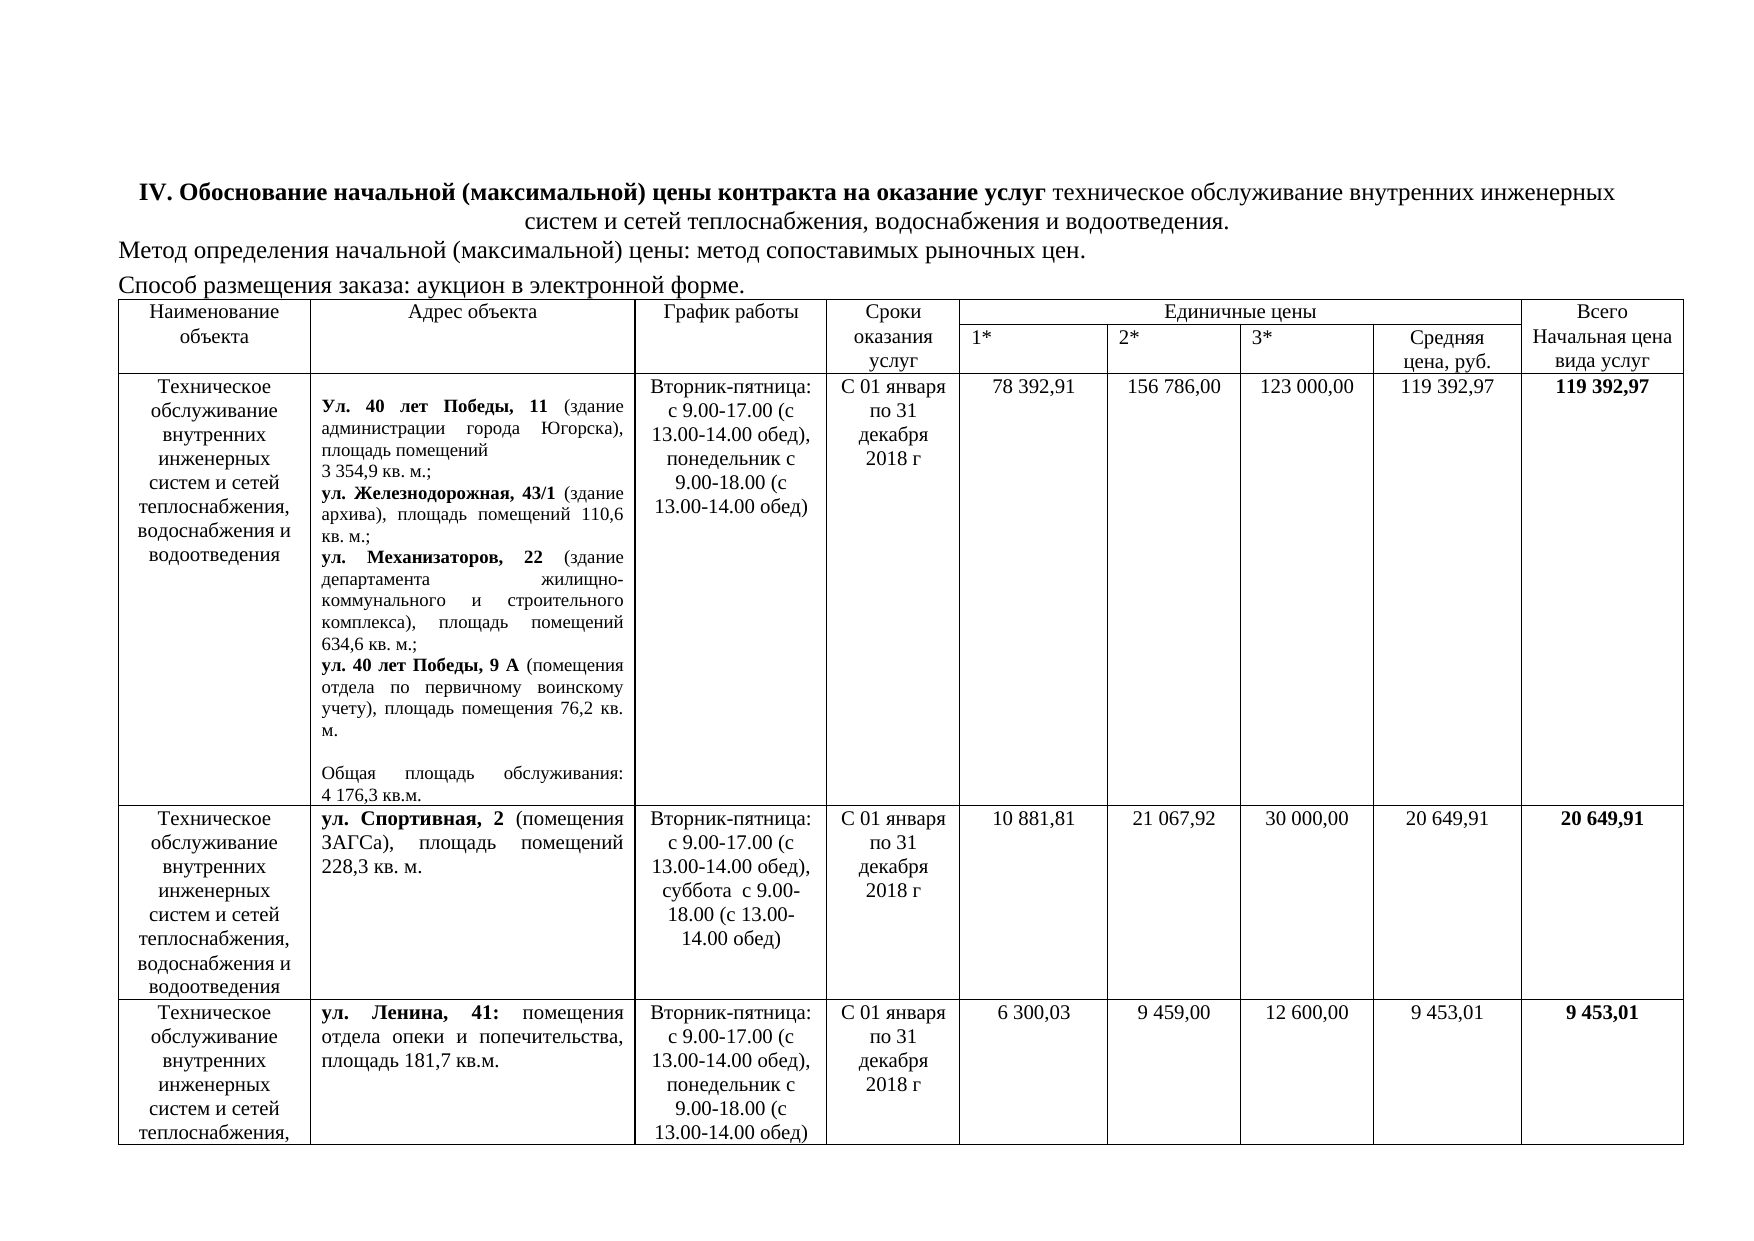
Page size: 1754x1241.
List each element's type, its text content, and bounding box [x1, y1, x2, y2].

table_cell С 01 января по 31 декабря 2018 г [827, 374, 959, 805]
table_cell 30 000,00 [1241, 806, 1373, 998]
table_cell С 01 января по 31 декабря 2018 г [827, 806, 959, 998]
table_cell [119, 1000, 310, 1144]
table_cell Техническое обслуживание внутренних инженерных систем и сетей теплоснабжения, водоснабжения и водоотведения [119, 806, 310, 998]
table_header Сроки оказания услуг [827, 300, 959, 373]
table_cell 156 786,00 [1108, 374, 1240, 805]
table_cell 123 000,00 [1241, 374, 1373, 805]
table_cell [636, 1000, 826, 1144]
table_cell 12 600,00 [1241, 1000, 1373, 1144]
table_cell 6 300,03 [960, 1000, 1107, 1144]
table_header График работы [636, 300, 826, 373]
text IV. Обоснование начальной (максимальной) цены контракта на оказание услуг техническое обслуживание внутренних инженерных систем и сетей теплоснабжения, водоснабжения и водоотведения. [118, 177, 1636, 235]
table_cell 9 459,00 [1108, 1000, 1240, 1144]
table_header Адрес объекта [311, 300, 634, 373]
text Способ размещения заказа: аукцион в электронной форме. [118, 270, 1636, 298]
table_cell 119 392,97 [1374, 374, 1521, 805]
table_header Всего Начальная цена вида услуг [1522, 300, 1683, 373]
table_cell 78 392,91 [960, 374, 1107, 805]
text Метод определения начальной (максимальной) цены: метод сопоставимых рыночных цен. [118, 235, 1636, 263]
table_cell Вторник-пятница: с 9.00-17.00 (с 13.00-14.00 обед), суббота с 9.00-18.00 (с 13.00-14.00 обед) [636, 806, 826, 998]
table_cell 2* [1108, 325, 1240, 373]
table_cell 20 649,91 [1522, 806, 1683, 998]
table_cell 10 881,81 [960, 806, 1107, 998]
table_cell Ул. 40 лет Победы, 11 (здание администрации города Югорска), площадь помещений 3 354,9 кв. м.; ул. Железнодорожная, 43/1 (здание архива), площадь помещений 110,6 кв. м.; ул. Механизаторов, 22 (здание департамента жилищно-коммунального и строительного комплекса), площадь помещений 634,6 кв. м.; ул. 40 лет Победы, 9 А (помещения отдела по первичному воинскому учету), площадь помещения 76,2 кв. м. Общая площадь обслуживания: 4 176,3 кв.м. [311, 374, 634, 805]
table_cell 1* [960, 325, 1107, 373]
table_cell 3* [1241, 325, 1373, 373]
table_cell 21 067,92 [1108, 806, 1240, 998]
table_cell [827, 1000, 959, 1144]
table_header Единичные цены [960, 300, 1521, 323]
table_cell 20 649,91 [1374, 806, 1521, 998]
table_header Наименование объекта [119, 300, 310, 373]
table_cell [311, 1000, 634, 1144]
table_cell Вторник-пятница: с 9.00-17.00 (с 13.00-14.00 обед), понедельник с 9.00-18.00 (с 13.00-14.00 обед) [636, 374, 826, 805]
table_cell Техническое обслуживание внутренних инженерных систем и сетей теплоснабжения, водоснабжения и водоотведения [119, 374, 310, 805]
table_cell Средняя цена, руб. [1374, 325, 1521, 373]
table_cell 119 392,97 [1522, 374, 1683, 805]
table_cell ул. Спортивная, 2 (помещения ЗАГСа), площадь помещений 228,3 кв. м. [311, 806, 634, 998]
table_cell 9 453,01 [1522, 1000, 1683, 1144]
table_cell 9 453,01 [1374, 1000, 1521, 1144]
